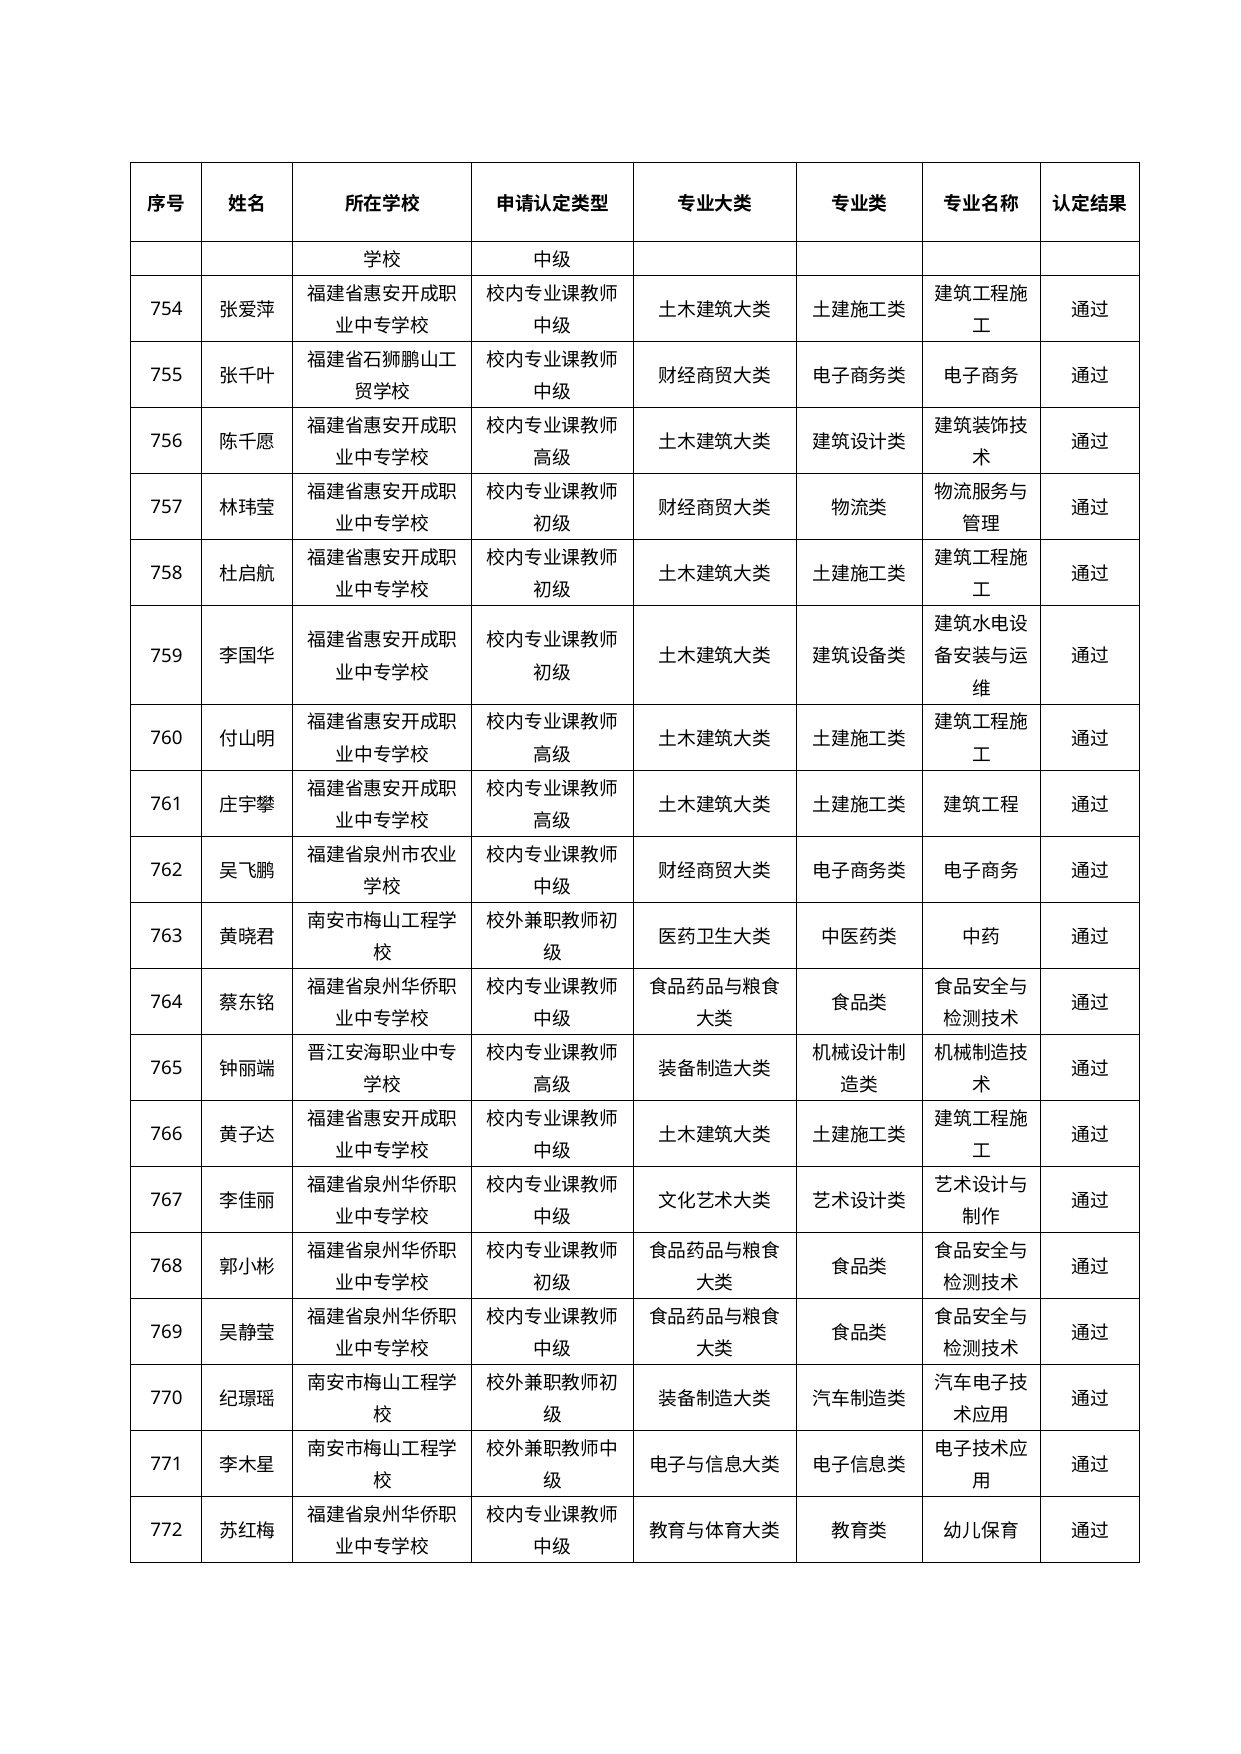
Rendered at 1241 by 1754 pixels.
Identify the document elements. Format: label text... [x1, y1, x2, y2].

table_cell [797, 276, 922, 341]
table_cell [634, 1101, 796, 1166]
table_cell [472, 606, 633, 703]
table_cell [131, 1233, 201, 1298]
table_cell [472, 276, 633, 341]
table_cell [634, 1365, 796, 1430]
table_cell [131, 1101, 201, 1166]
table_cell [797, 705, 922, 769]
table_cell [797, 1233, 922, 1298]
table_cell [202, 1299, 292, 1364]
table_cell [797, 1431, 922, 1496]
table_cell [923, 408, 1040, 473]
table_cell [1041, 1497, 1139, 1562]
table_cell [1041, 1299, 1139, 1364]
table_header 专业类 [797, 163, 922, 241]
table_header 专业名称 [923, 163, 1040, 241]
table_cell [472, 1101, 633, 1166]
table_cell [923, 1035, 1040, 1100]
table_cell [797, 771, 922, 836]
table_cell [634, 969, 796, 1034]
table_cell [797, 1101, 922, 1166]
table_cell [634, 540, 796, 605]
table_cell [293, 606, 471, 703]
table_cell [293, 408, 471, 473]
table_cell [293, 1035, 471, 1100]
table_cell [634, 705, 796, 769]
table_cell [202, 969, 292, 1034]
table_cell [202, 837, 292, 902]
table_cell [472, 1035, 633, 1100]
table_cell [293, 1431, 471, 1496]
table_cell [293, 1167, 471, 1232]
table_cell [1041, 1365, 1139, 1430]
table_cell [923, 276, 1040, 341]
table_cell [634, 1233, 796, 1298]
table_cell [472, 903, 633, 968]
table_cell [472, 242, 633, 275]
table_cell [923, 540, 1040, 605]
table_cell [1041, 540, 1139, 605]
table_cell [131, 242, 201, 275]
table_header 所在学校 [293, 163, 471, 241]
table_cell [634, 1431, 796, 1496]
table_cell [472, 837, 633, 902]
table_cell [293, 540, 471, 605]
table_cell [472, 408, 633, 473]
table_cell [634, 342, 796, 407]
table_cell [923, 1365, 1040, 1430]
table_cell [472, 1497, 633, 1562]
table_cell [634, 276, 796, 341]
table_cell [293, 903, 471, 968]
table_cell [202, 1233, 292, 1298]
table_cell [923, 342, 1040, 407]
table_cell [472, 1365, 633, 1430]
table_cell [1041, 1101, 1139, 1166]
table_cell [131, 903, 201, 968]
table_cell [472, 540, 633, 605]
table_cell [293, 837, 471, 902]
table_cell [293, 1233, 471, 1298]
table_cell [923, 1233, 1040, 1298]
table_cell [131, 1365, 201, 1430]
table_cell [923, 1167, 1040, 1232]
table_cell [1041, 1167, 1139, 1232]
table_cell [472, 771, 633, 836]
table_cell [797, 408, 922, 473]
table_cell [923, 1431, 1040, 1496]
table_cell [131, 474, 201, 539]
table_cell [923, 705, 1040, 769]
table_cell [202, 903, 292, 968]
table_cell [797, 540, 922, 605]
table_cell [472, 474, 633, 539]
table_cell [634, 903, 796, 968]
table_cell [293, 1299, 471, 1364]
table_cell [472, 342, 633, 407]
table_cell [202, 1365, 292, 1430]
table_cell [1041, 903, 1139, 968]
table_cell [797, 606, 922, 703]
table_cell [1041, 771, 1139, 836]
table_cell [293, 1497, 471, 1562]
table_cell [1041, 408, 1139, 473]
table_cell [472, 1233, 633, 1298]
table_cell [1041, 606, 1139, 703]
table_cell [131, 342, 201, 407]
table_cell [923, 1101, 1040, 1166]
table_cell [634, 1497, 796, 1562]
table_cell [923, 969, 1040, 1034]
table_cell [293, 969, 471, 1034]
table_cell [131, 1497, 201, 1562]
table_header 姓名 [202, 163, 292, 241]
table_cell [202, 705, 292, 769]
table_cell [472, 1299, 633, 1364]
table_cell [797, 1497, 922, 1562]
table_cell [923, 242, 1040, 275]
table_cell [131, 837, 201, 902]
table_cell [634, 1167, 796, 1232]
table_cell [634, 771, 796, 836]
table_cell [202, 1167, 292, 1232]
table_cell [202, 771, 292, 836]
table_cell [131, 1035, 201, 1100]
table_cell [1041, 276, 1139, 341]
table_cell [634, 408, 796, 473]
table_header 序号 [131, 163, 201, 241]
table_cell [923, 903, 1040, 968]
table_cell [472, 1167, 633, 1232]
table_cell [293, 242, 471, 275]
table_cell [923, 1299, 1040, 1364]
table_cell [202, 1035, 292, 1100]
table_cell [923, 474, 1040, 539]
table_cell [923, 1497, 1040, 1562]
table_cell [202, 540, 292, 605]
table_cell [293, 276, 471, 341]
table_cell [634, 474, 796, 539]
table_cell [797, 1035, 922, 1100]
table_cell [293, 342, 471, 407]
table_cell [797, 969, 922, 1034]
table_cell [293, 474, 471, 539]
table_header 专业大类 [634, 163, 796, 241]
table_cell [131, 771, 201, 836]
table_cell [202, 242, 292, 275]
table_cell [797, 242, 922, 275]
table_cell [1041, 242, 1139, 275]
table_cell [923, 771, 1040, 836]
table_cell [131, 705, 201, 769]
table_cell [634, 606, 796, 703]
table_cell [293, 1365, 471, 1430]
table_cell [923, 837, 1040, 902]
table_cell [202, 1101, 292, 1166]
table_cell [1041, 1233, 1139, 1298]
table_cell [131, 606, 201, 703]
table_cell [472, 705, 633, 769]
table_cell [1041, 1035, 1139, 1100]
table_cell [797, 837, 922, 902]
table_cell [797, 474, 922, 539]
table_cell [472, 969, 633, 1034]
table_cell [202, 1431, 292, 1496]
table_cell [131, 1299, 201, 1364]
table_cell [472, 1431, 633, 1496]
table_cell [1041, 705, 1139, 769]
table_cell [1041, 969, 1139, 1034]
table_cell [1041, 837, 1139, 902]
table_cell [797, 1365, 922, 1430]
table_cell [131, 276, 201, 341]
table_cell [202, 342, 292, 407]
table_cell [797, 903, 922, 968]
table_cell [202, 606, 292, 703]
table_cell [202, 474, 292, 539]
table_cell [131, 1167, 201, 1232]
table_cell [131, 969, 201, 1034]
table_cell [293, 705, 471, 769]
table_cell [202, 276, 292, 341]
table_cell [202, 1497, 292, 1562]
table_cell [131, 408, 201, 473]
table_header 申请认定类型 [472, 163, 633, 241]
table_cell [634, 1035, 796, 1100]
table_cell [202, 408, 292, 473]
table_header 认定结果 [1041, 163, 1139, 241]
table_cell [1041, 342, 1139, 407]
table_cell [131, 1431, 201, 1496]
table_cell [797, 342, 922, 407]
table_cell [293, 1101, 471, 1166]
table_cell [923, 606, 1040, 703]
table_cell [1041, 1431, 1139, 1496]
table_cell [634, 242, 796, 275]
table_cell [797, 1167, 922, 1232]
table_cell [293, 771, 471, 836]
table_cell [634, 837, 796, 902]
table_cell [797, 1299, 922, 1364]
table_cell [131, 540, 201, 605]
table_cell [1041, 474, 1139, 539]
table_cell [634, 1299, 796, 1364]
